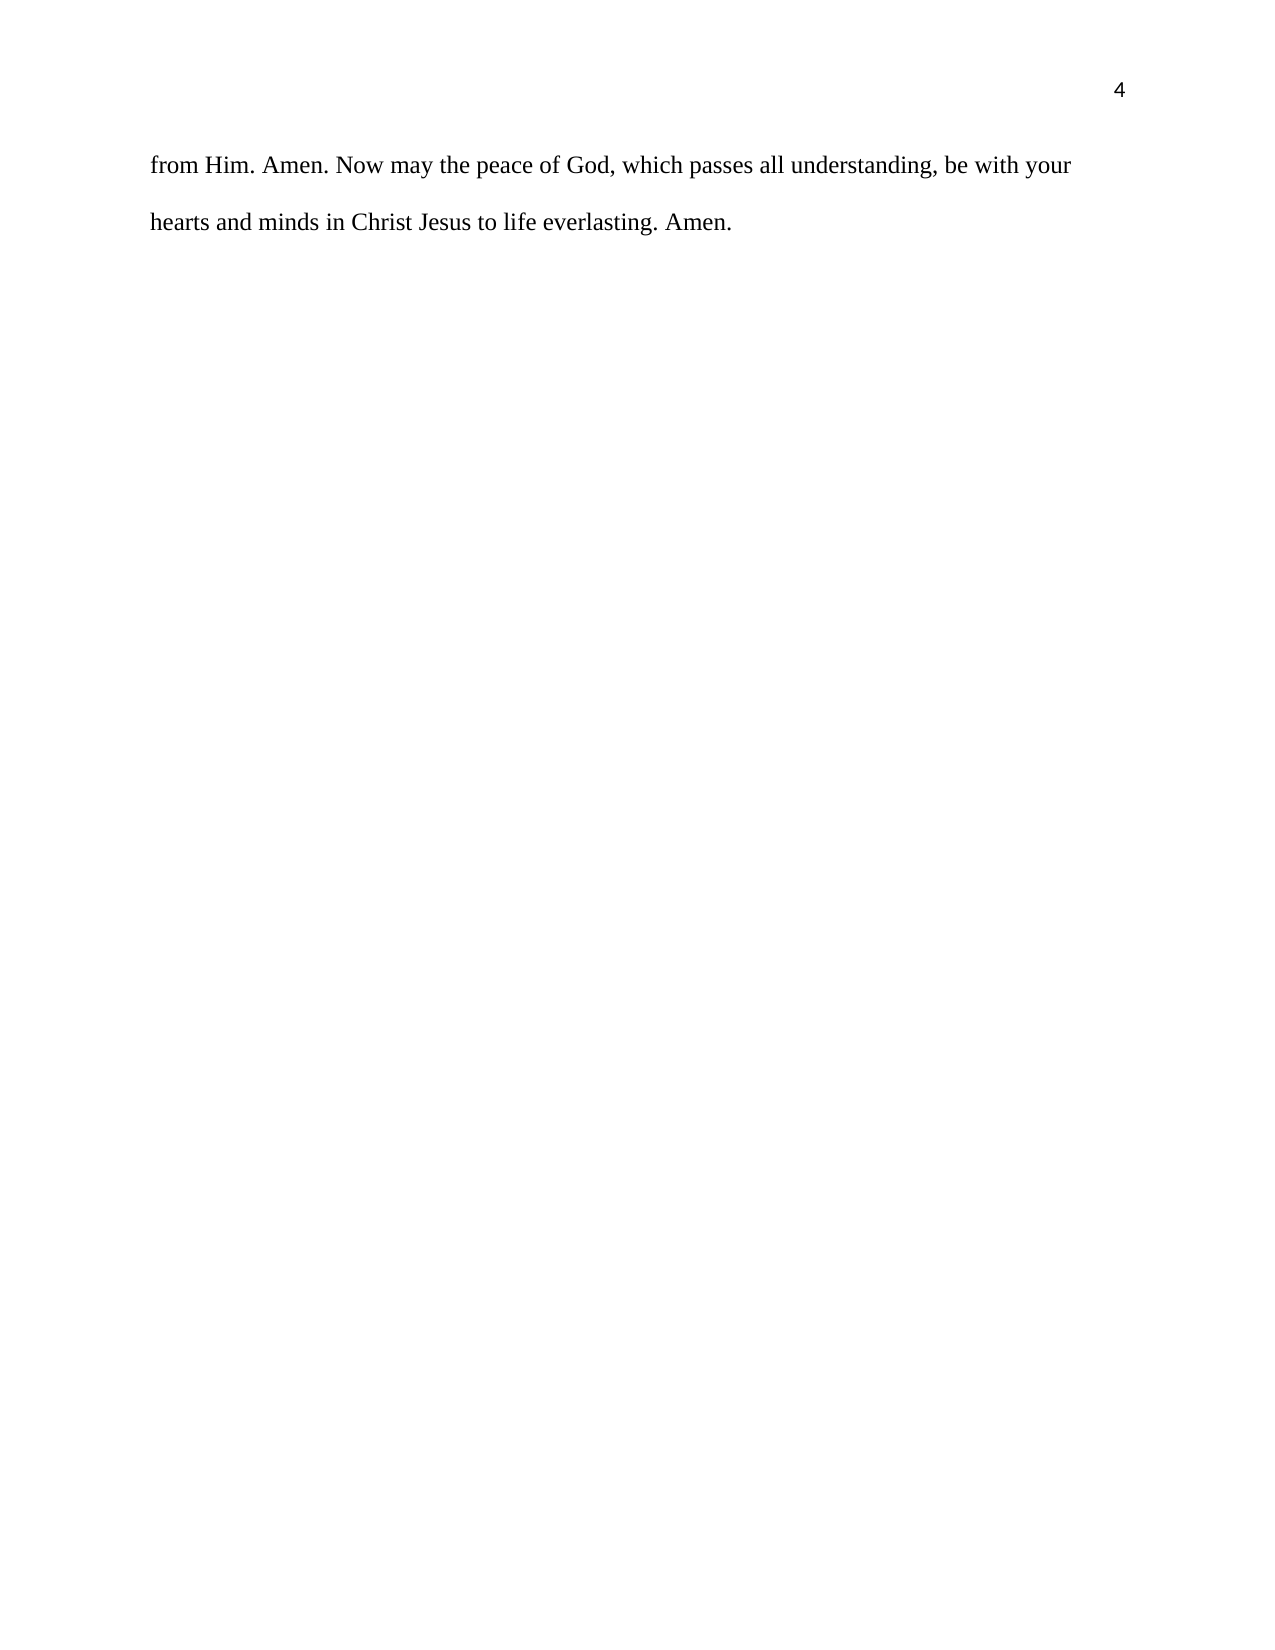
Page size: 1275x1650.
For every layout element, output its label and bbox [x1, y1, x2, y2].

text [150, 150, 1125, 236]
